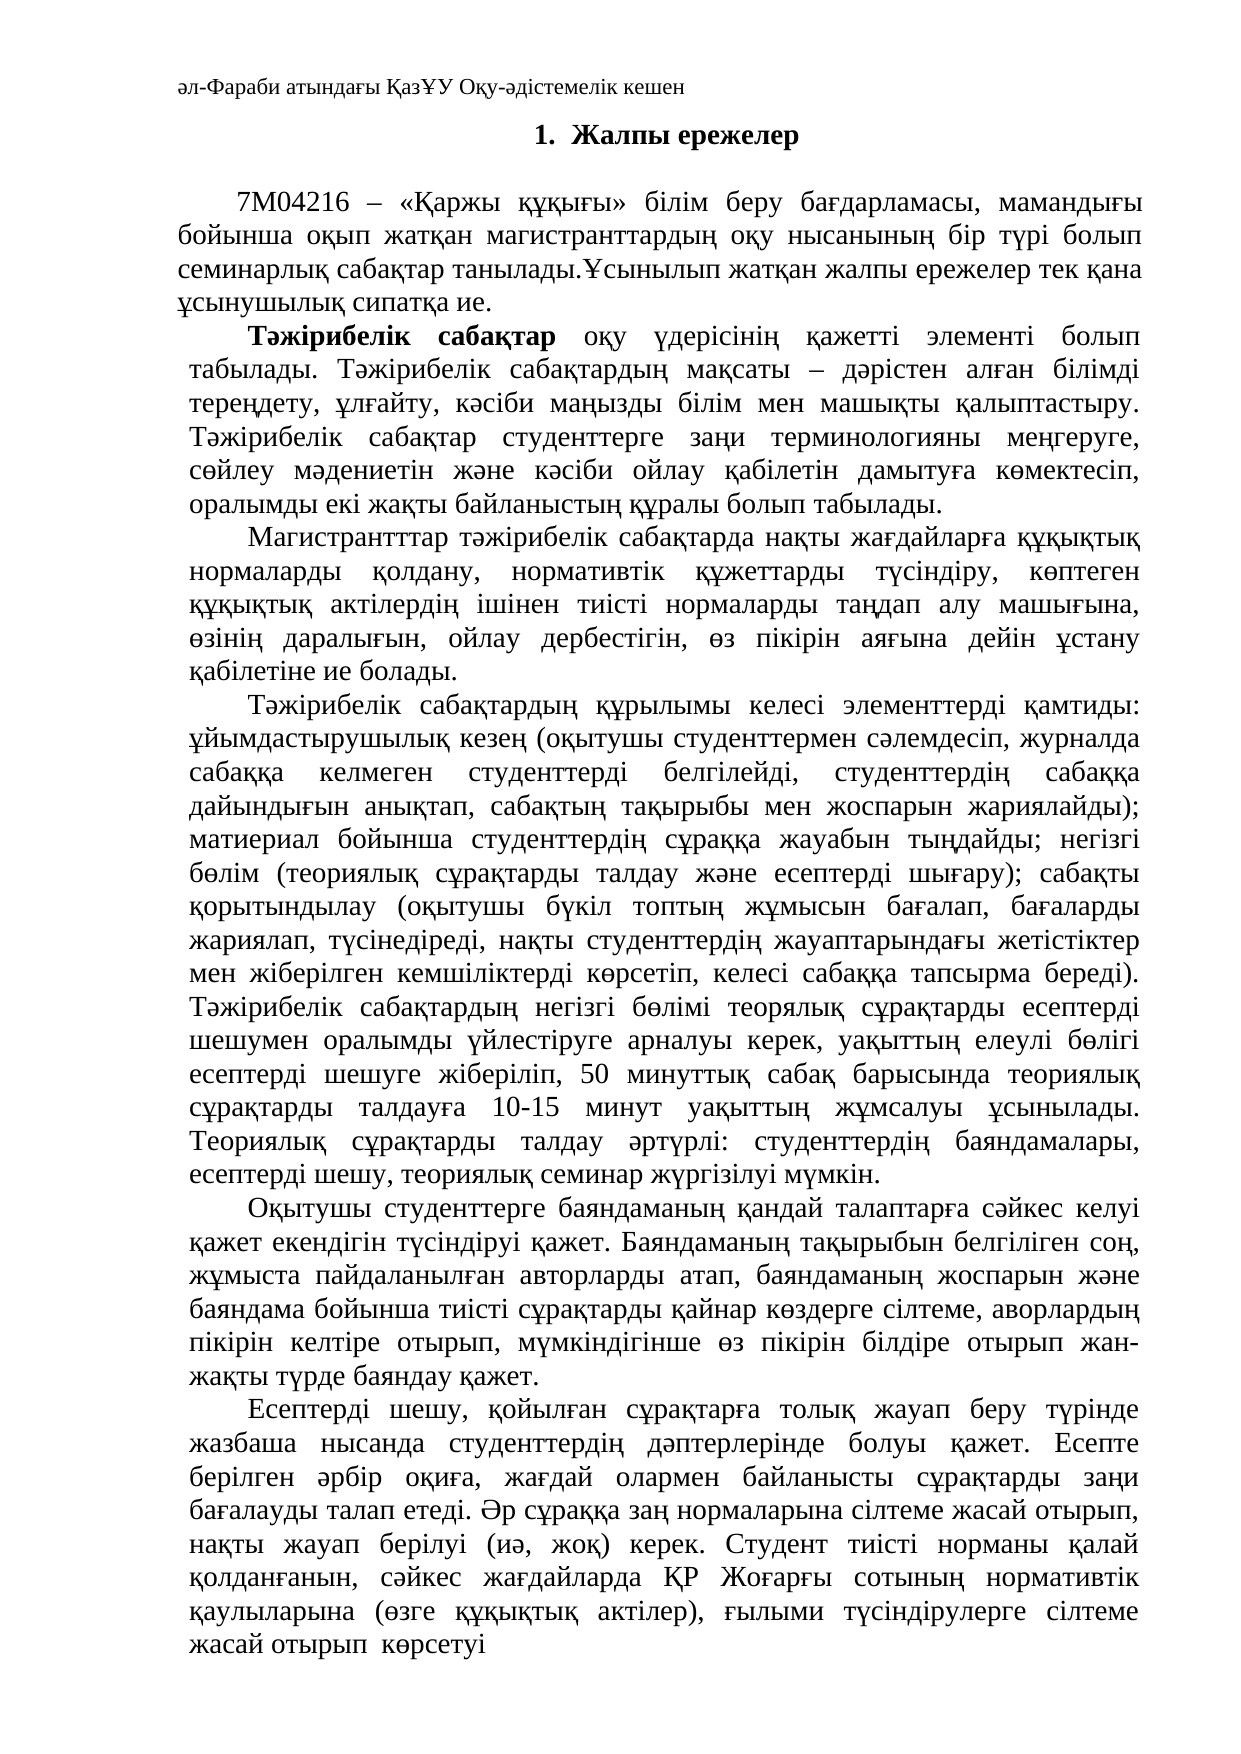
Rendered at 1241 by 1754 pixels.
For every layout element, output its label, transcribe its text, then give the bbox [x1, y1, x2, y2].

text Тәжірибелік сабақтардың құрылымы келесі элементтерді қамтиды: ұйымдастырушылық кезең (оқытушы студенттермен сәлемдесіп, журналда сабаққа келмеген студенттерді белгілейді, студенттердің сабаққа дайындығын анықтап, сабақтың тақырыбы мен жоспарын жариялайды); матиериал бойынша студенттердің сұраққа жауабын тыңдайды; негізгі бөлім (теориялық сұрақтарды талдау және есептерді шығару); сабақты қорытындылау (оқытушы бүкіл топтың жұмысын бағалап, бағаларды жариялап, түсінедіреді, нақты студенттердің жауаптарындағы жетістіктер мен жіберілген кемшіліктерді көрсетіп, келесі сабаққа тапсырма береді). Тәжірибелік сабақтардың негізгі бөлімі теорялық сұрақтарды есептерді шешумен оралымды үйлестіруге арналуы керек, уақыттың елеулі бөлігі есептерді шешуге жіберіліп, 50 минуттық сабақ барысында теориялық сұрақтарды талдауға 10-15 минут уақыттың жұмсалуы ұсынылады. Теориялық сұрақтарды талдау әртүрлі: студенттердің баяндамалары, есептерді шешу, теориялық семинар жүргізілуі мүмкін. [189, 687, 1141, 1190]
text Есептерді шешу, қойылған сұрақтарға толық жауап беру түрінде жазбаша нысанда студенттердің дәптерлерінде болуы қажет. Есепте берілген әрбір оқиға, жағдай олармен байланысты сұрақтарды заңи бағалауды талап етеді. Әр сұраққа заң нормаларына сілтеме жасай отырып, нақты жауап берілуі (иә, жоқ) керек. Студент тиісті норманы қалай қолданғанын, сәйкес жағдайларда ҚР Жоғарғы сотының нормативтік қаулыларына (өзге құқықтық актілер), ғылыми түсіндірулерге сілтеме жасай отырып көрсетуі [189, 1392, 1140, 1660]
text 7М04216 – «Қаржы құқығы» білім беру бағдарламасы, мамандығы бойынша оқып жатқан магистранттардың оқу нысанының бір түрі болып семинарлық сабақтар танылады.Ұсынылып жатқан жалпы ережелер тек қана ұсынушылық сипатқа ие. [177, 184, 1143, 318]
text Магистрантттар тәжірибелік сабақтарда нақты жағдайларға құқықтық нормаларды қолдану, нормативтік құжеттарды түсіндіру, көптеген құқықтық актілердің ішінен тиісті нормаларды таңдап алу машығына, өзінің даралығын, ойлау дербестігін, өз пікірін аяғына дейін ұстану қабілетіне ие болады. [189, 519, 1141, 687]
text Оқытушы студенттерге баяндаманың қандай талаптарға сәйкес келуі қажет екендігін түсіндіруі қажет. Баяндаманың тақырыбын белгіліген соң, жұмыста пайдаланылған авторларды атап, баяндаманың жоспарын және баяндама бойынша тиісті сұрақтарды қайнар көздерге сілтеме, аворлардың пікірін келтіре отырып, мүмкіндігінше өз пікірін білдіре отырып жан- жақты түрде баяндау қажет. [189, 1190, 1141, 1391]
text Тәжірибелік сабақтар оқу үдерісінің қажетті элементі болып табылады. Тәжірибелік сабақтардың мақсаты – дәрістен алған білімді тереңдету, ұлғайту, кәсіби маңызды білім мен машықты қалыптастыру. Тәжірибелік сабақтар студенттерге заңи терминологияны меңгеруге, сөйлеу мәдениетін және кәсіби ойлау қабілетін дамытуға көмектесіп, оралымды екі жақты байланыстың құралы болып табылады. [189, 318, 1141, 519]
list Жалпы ережелер [533, 117, 1163, 151]
